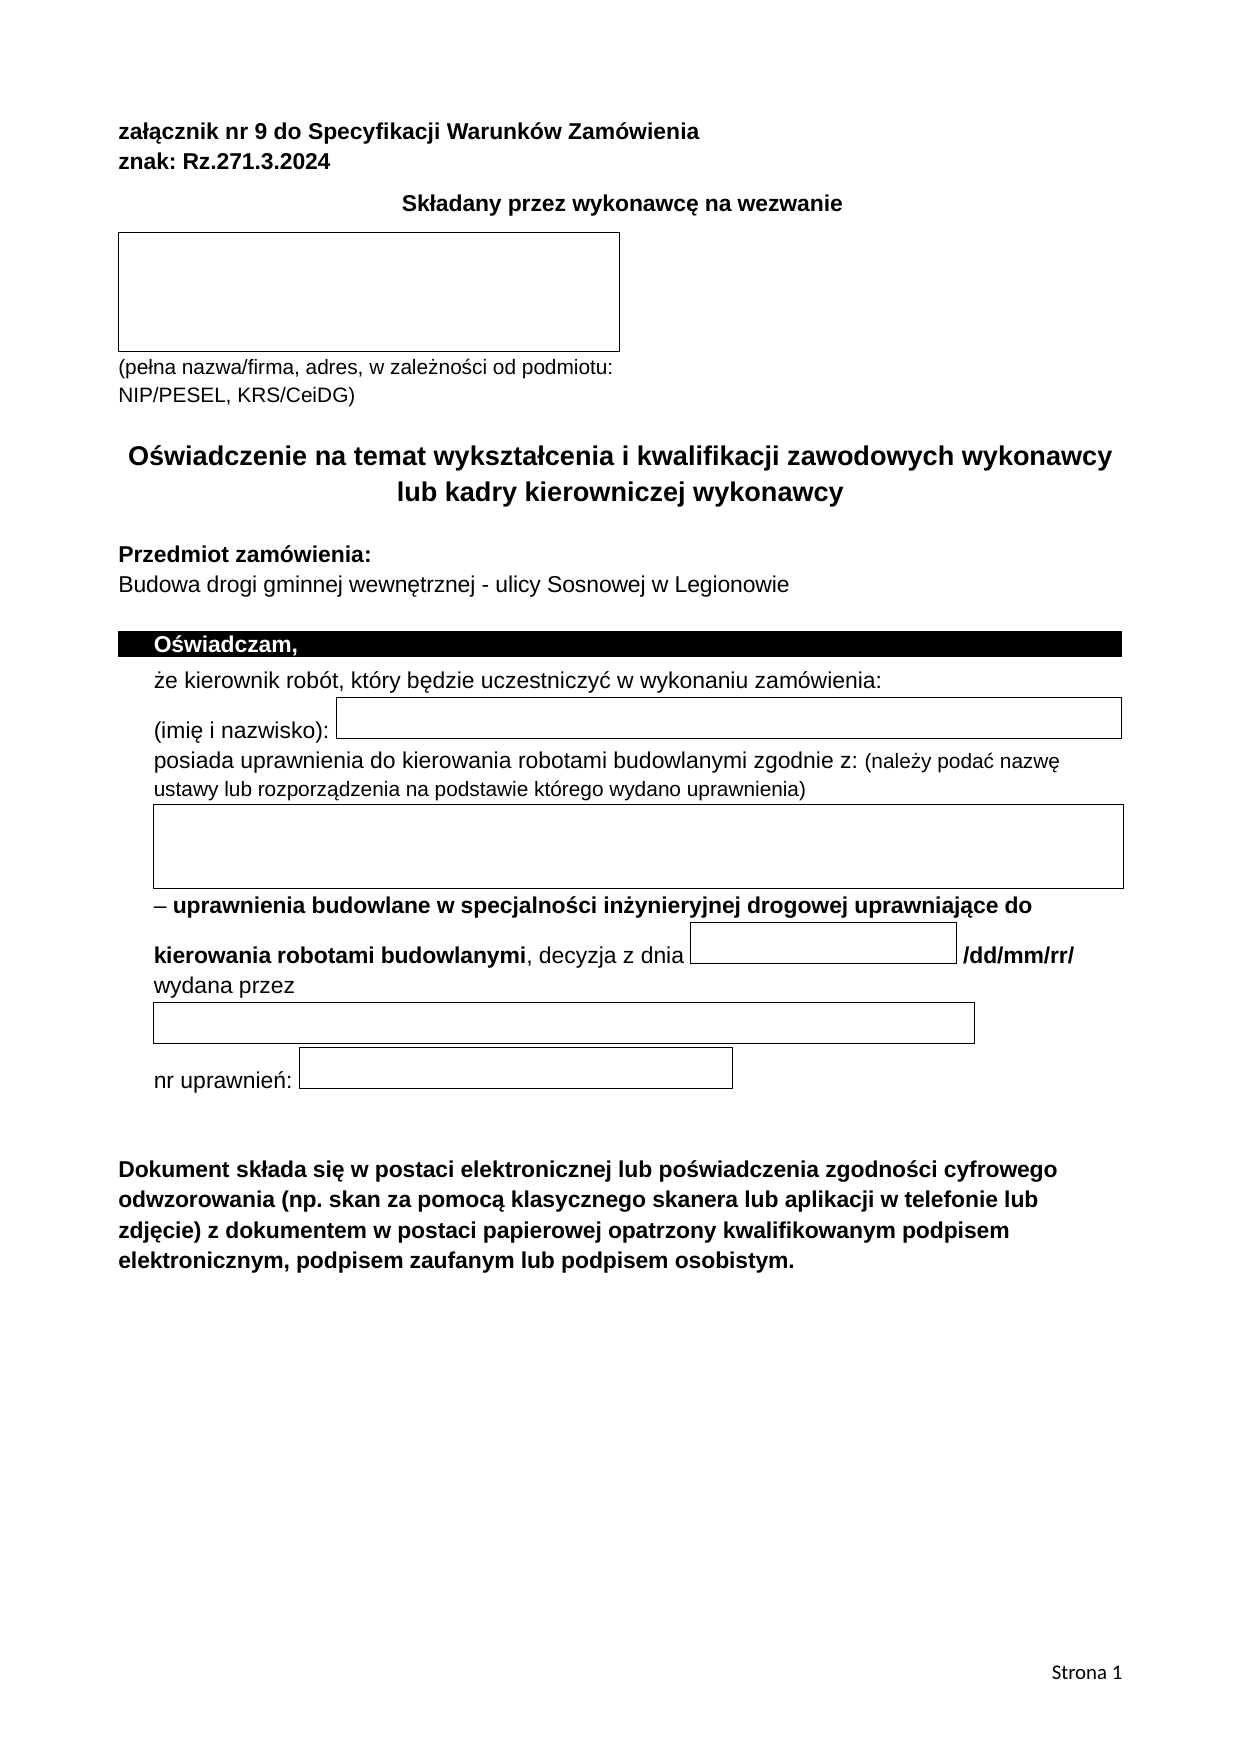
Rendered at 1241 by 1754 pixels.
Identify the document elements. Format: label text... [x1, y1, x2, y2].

text posiada uprawnienia do kierowania robotami budowlanymi zgodnie z: (należy podać nazwę ustawy lub rozporządzenia na podstawie którego wydano uprawnienia) [153, 747, 1122, 801]
list Oświadczam, [118, 631, 1122, 657]
text Przedmiot zamówienia: [118, 541, 1122, 567]
text – uprawnienia budowlane w specjalności inżynieryjnej drogowej uprawniające do kierowania robotami budowlanymi, decyzja z dnia /dd/mm/rr/ [153, 892, 1122, 968]
list załącznik nr 9 do Specyfikacji Warunków Zamówienia [118, 118, 1122, 144]
text (pełna nazwa/firma, adres, w zależności od podmiotu: NIP/PESEL, KRS/CeiDG) [118, 355, 620, 407]
text (imię i nazwisko): [153, 697, 1122, 743]
list Oświadczenie na temat wykształcenia i kwalifikacji zawodowych wykonawcy lub kadry kierowniczej wykonawcy [118, 439, 1122, 507]
text wydana przez [153, 972, 1122, 1043]
text nr uprawnień: [153, 1047, 1122, 1093]
text znak: Rz.271.3.2024 [118, 148, 1122, 175]
text Dokument składa się w postaci elektronicznej lub poświadczenia zgodności cyfrowego odwzorowania (np. skan za pomocą klasycznego skanera lub aplikacji w telefonie lub zdjęcie) z dokumentem w postaci papierowej opatrzony kwalifikowanym podpisem elektronicznym, podpisem zaufanym lub podpisem osobistym. [118, 1156, 1122, 1273]
text Budowa drogi gminnej wewnętrznej - ulicy Sosnowej w Legionowie [118, 571, 1122, 597]
text że kierownik robót, który będzie uczestniczyć w wykonaniu zamówienia: [153, 667, 1122, 693]
text Składany przez wykonawcę na wezwanie [402, 190, 1122, 217]
